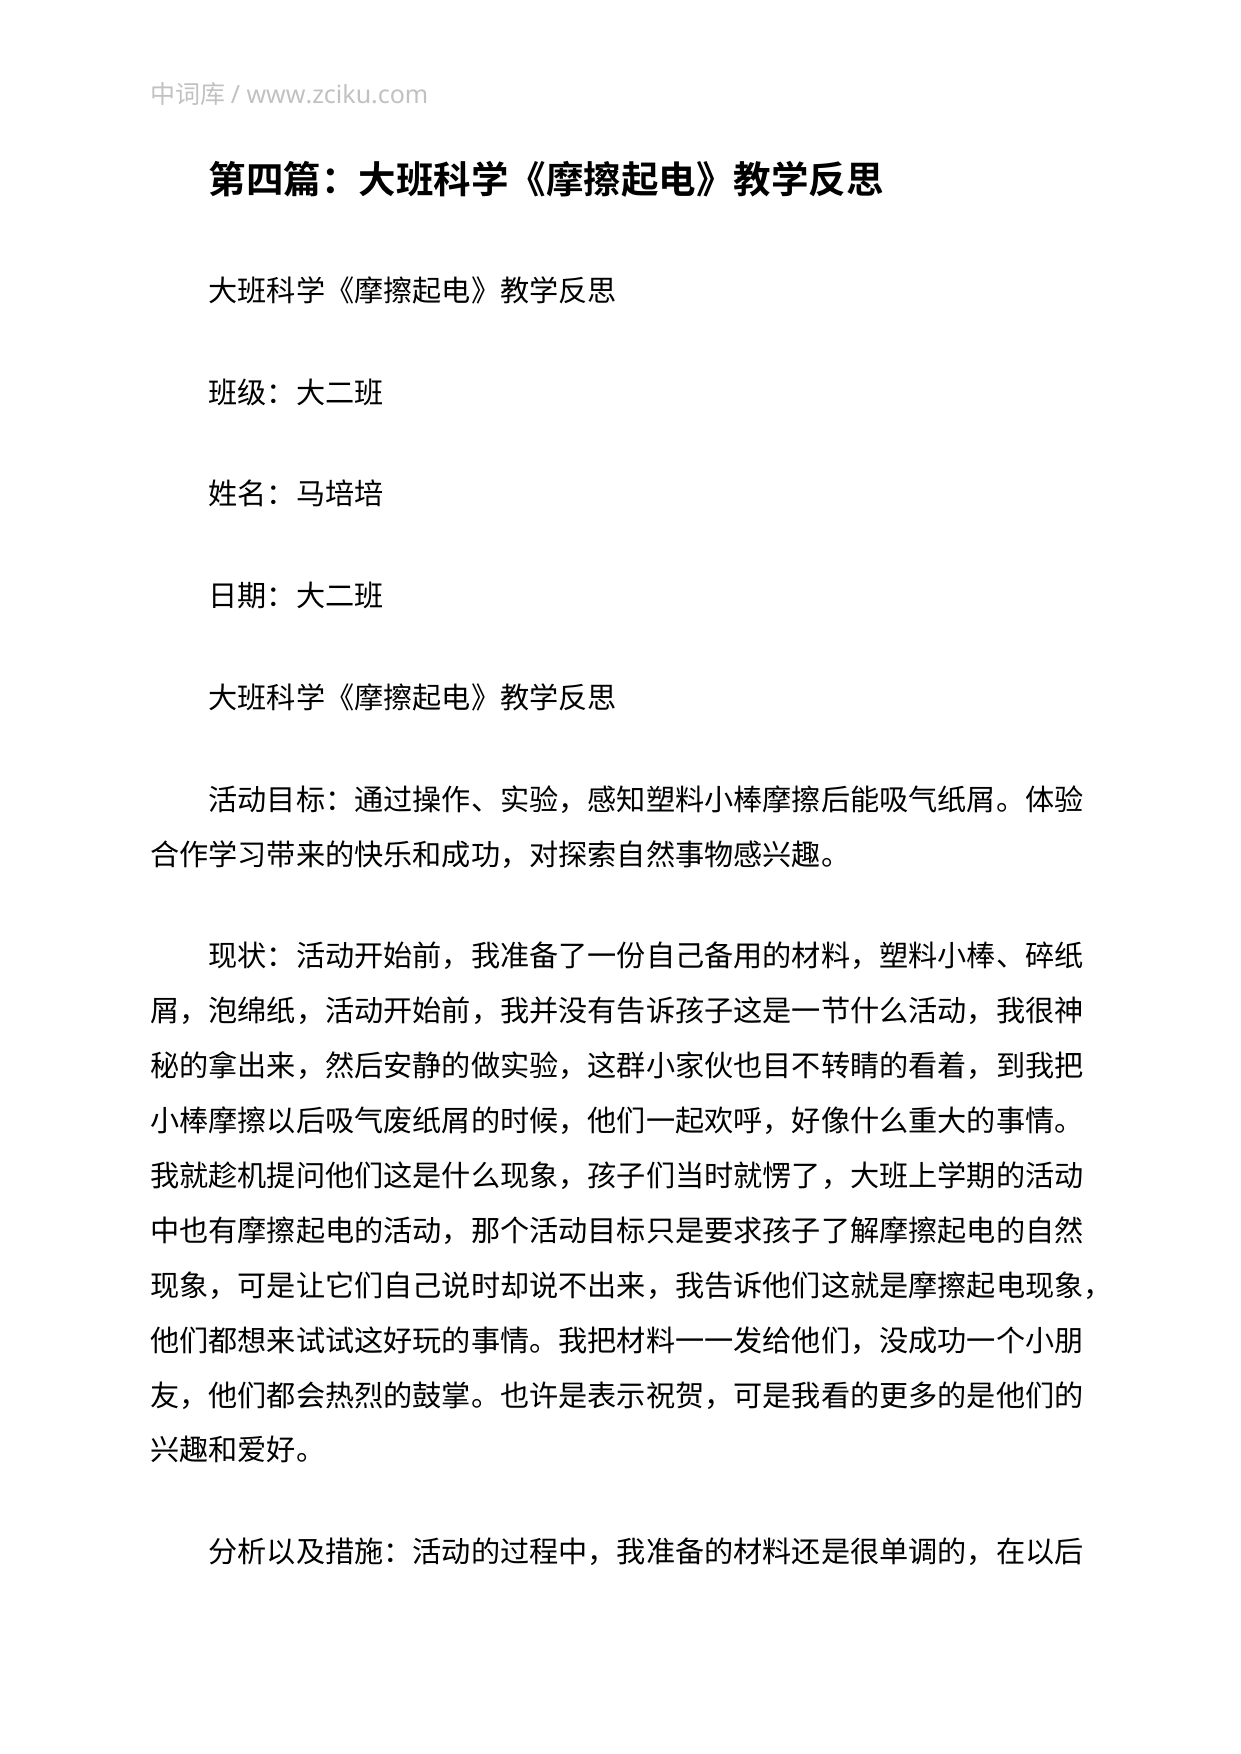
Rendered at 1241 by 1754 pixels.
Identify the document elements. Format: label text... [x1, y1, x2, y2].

text 大班科学《摩擦起电》教学反思 [150, 674, 1090, 717]
text 班级：大二班 [150, 369, 1090, 411]
text 第四篇：大班科学《摩擦起电》教学反思 [150, 150, 1090, 204]
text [150, 1529, 1090, 1571]
text 日期：大二班 [150, 573, 1090, 615]
text 现状：活动开始前，我准备了一份自己备用的材料，塑料小棒、碎纸屑，泡绵纸，活动开始前，我并没有告诉孩子这是一节什么活动，我很神秘的拿出来，然后安静的做实验，这群小家伙也目不转睛的看着，到我把小棒摩擦以后吸气废纸屑的时候，他们一起欢呼，好像什么重大的事情。我就趁机提问他们这是什么现象，孩子们当时就愣了，大班上学期的活动中也有摩擦起电的活动，那个活动目标只是要求孩子了解摩擦起电的自然现象，可是让它们自己说时却说不出来，我告诉他们这就是摩擦起电现象，他们都想来试试这好玩的事情。我把材料一一发给他们，没成功一个小朋友，他们都会热烈的鼓掌。也许是表示祝贺，可是我看的更多的是他们的兴趣和爱好。 [150, 933, 1090, 1469]
text 姓名：马培培 [150, 471, 1090, 513]
text 大班科学《摩擦起电》教学反思 [150, 267, 1090, 310]
text 活动目标：通过操作、实验，感知塑料小棒摩擦后能吸气纸屑。体验合作学习带来的快乐和成功，对探索自然事物感兴趣。 [150, 776, 1090, 873]
